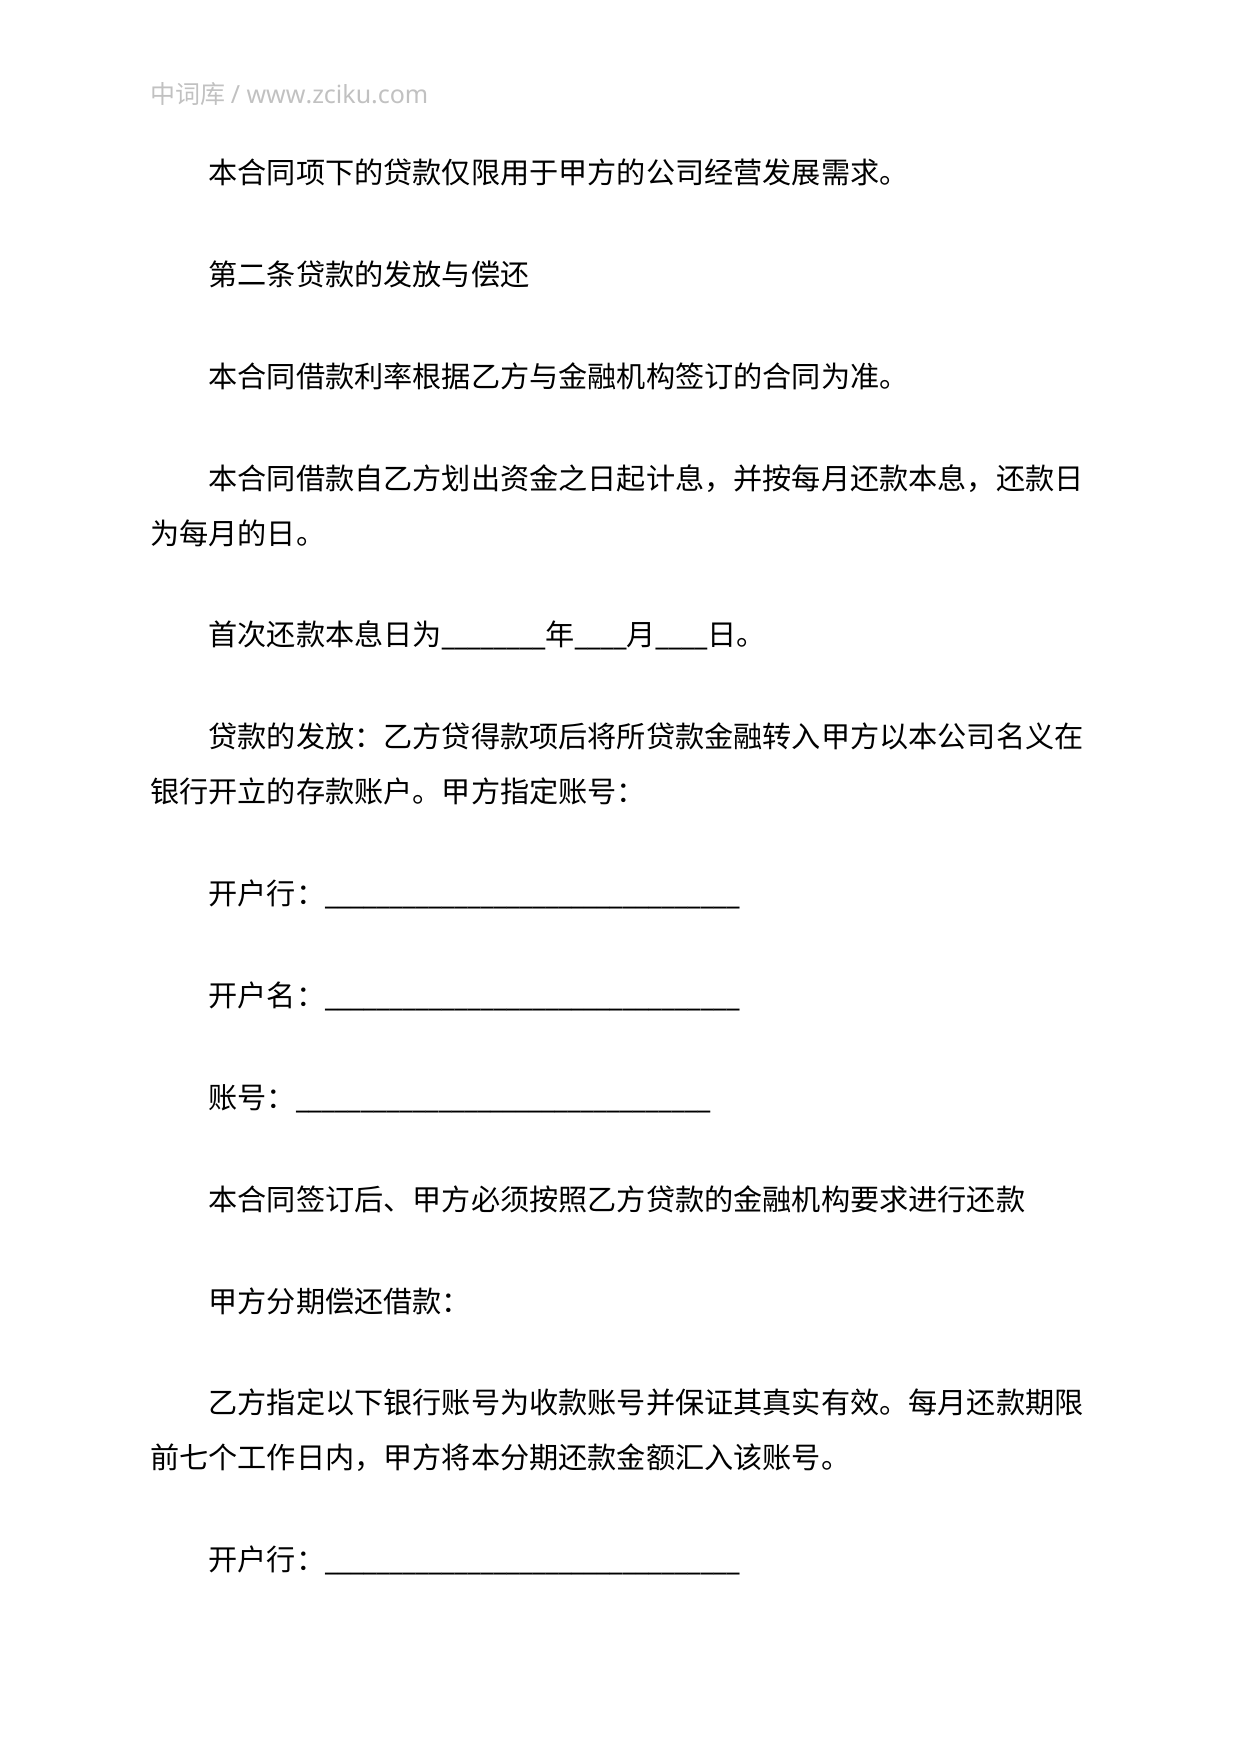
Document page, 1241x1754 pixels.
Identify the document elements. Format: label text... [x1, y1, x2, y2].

text 开户行：________________________________ [150, 871, 1090, 913]
text 账号：________________________________ [150, 1074, 1090, 1117]
text 开户名：________________________________ [150, 973, 1090, 1015]
text 第二条贷款的发放与偿还 [150, 252, 1090, 294]
text 本合同签订后、甲方必须按照乙方贷款的金融机构要求进行还款 [150, 1177, 1090, 1219]
text 本合同项下的贷款仅限用于甲方的公司经营发展需求。 [150, 150, 1090, 192]
text 首次还款本息日为________年____月____日。 [150, 612, 1090, 654]
text 本合同借款利率根据乙方与金融机构签订的合同为准。 [150, 353, 1090, 396]
text 甲方分期偿还借款： [150, 1278, 1090, 1321]
text 开户行：________________________________ [150, 1537, 1090, 1579]
text 本合同借款自乙方划出资金之日起计息，并按每月还款本息，还款日为每月的日。 [150, 455, 1090, 552]
text 贷款的发放：乙方贷得款项后将所贷款金融转入甲方以本公司名义在银行开立的存款账户。甲方指定账号： [150, 714, 1090, 811]
text 乙方指定以下银行账号为收款账号并保证其真实有效。每月还款期限前七个工作日内，甲方将本分期还款金额汇入该账号。 [150, 1380, 1090, 1477]
